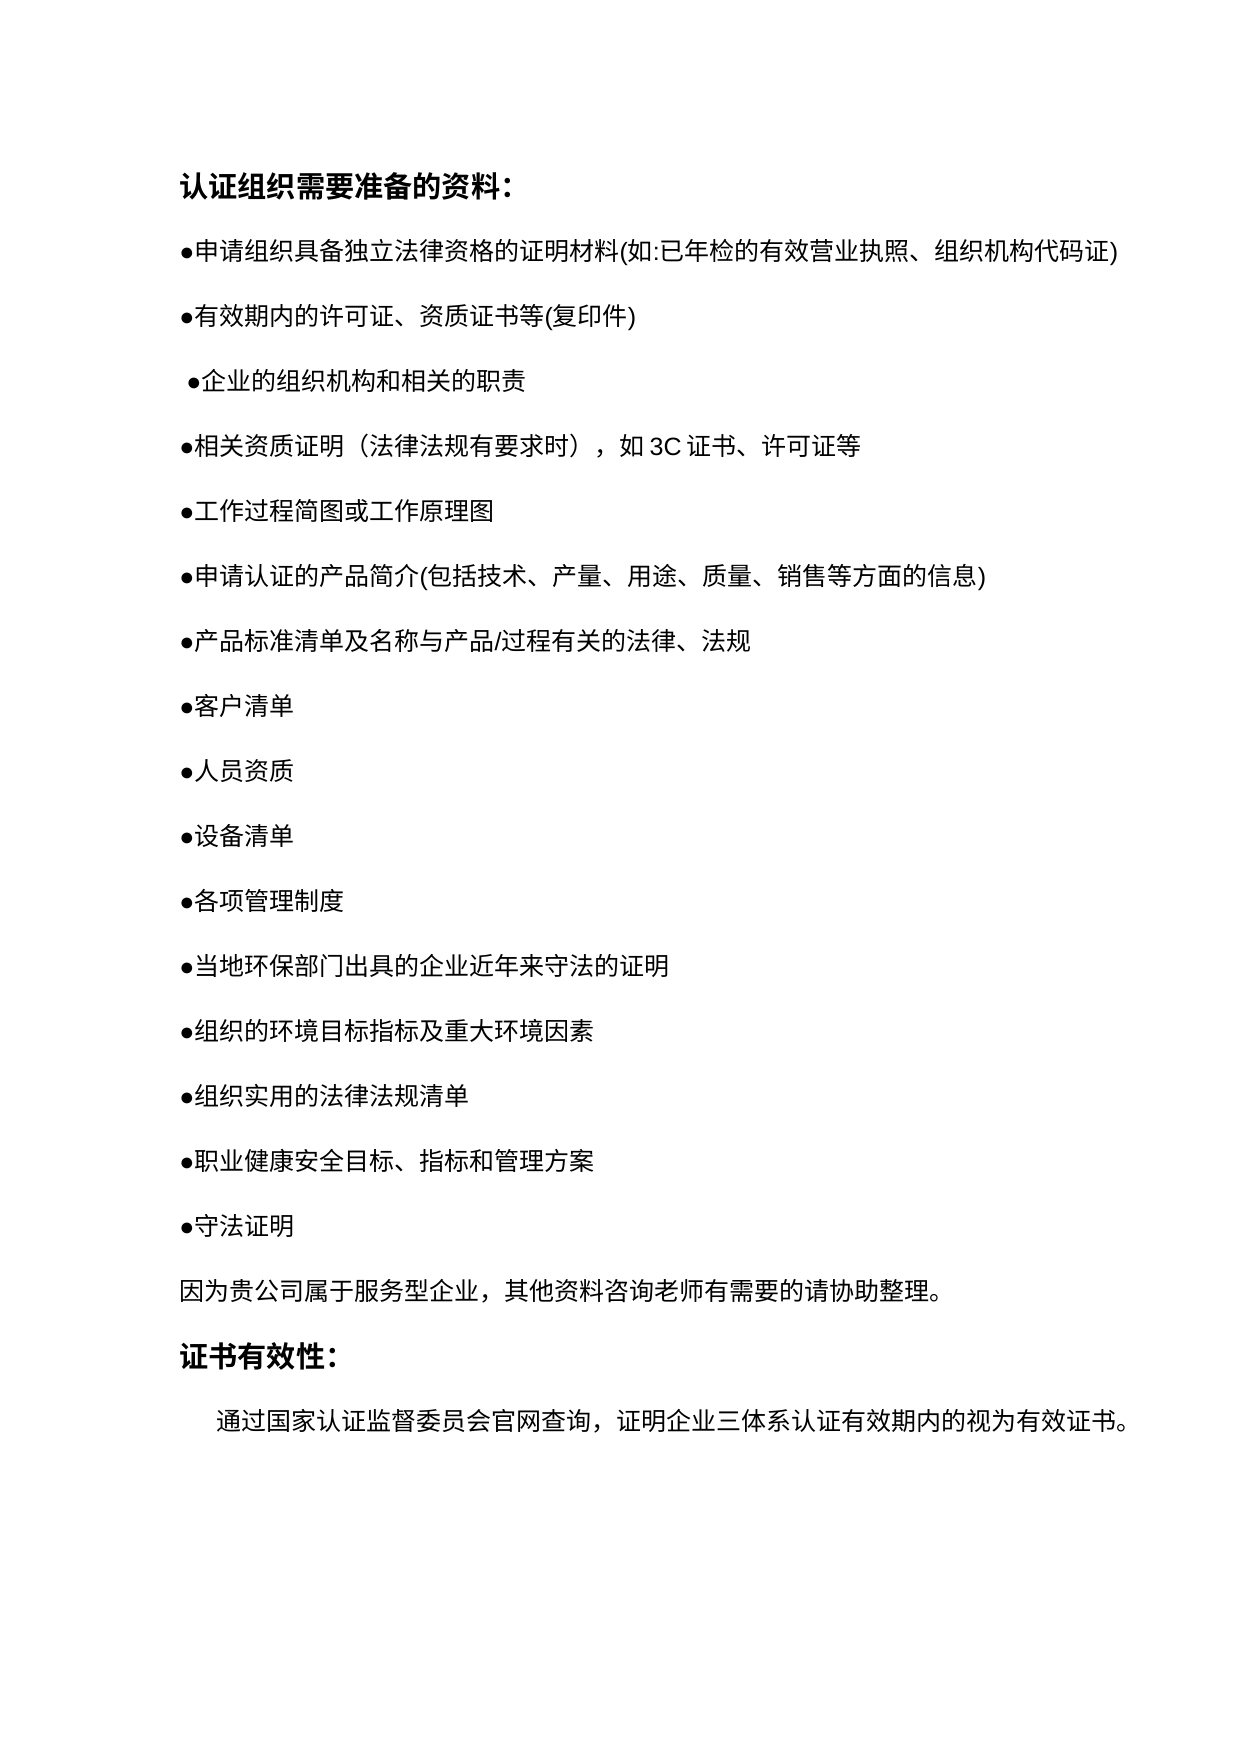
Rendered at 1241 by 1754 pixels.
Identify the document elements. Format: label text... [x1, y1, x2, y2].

text ●各项管理制度 [179, 867, 1121, 932]
text 因为贵公司属于服务型企业，其他资料咨询老师有需要的请协助整理。 [179, 1257, 1121, 1322]
text ●相关资质证明（法律法规有要求时），如3C证书、许可证等 [179, 412, 1121, 477]
text ●职业健康安全目标、指标和管理方案 [179, 1127, 1121, 1192]
text ●守法证明 [179, 1192, 1121, 1257]
text ●设备清单 [179, 802, 1121, 867]
text ●产品标准清单及名称与产品/过程有关的法律、法规 [179, 607, 1121, 672]
text ●客户清单 [179, 672, 1121, 737]
text ●申请认证的产品简介(包括技术、产量、用途、质量、销售等方面的信息) [179, 542, 1121, 607]
text ●企业的组织机构和相关的职责 [179, 347, 1121, 412]
text ●有效期内的许可证、资质证书等(复印件) [179, 282, 1121, 347]
text ●组织实用的法律法规清单 [179, 1062, 1121, 1127]
text 认证组织需要准备的资料： [179, 152, 1121, 217]
text ●申请组织具备独立法律资格的证明材料(如:已年检的有效营业执照、组织机构代码证) [179, 217, 1121, 282]
text 通过国家认证监督委员会官网查询，证明企业三体系认证有效期内的视为有效证书。 [179, 1387, 1121, 1452]
text ●工作过程简图或工作原理图 [179, 477, 1121, 542]
text ●当地环保部门出具的企业近年来守法的证明 [179, 932, 1121, 997]
text 证书有效性： [179, 1322, 1121, 1387]
text ●人员资质 [179, 737, 1121, 802]
text ●组织的环境目标指标及重大环境因素 [179, 997, 1121, 1062]
